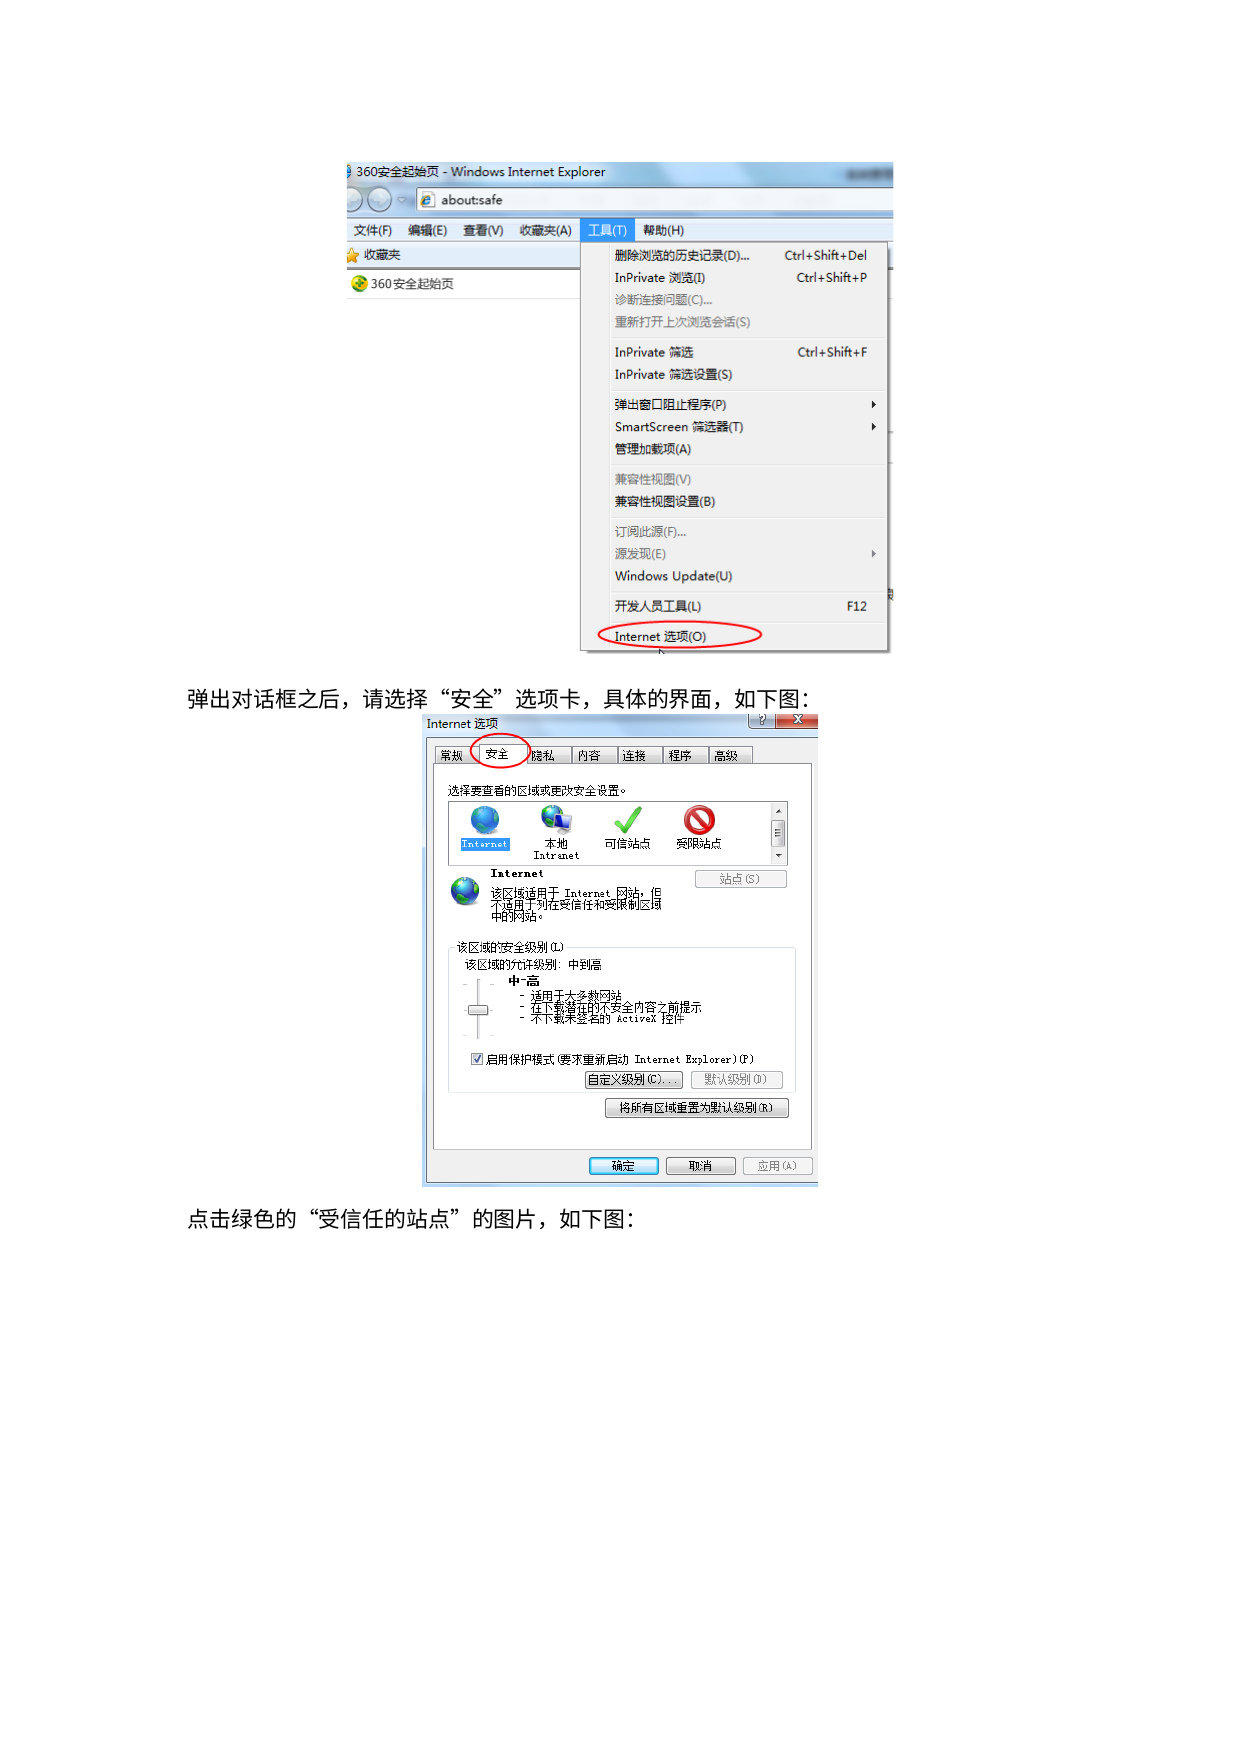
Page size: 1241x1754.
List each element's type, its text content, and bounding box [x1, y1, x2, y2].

picture [422, 714, 819, 1187]
picture [346, 162, 894, 654]
text 点击绿色的“受信任的站点”的图片，如下图： [187, 1202, 1053, 1234]
text 弹出对话框之后，请选择“安全”选项卡，具体的界面，如下图： [187, 682, 1053, 714]
